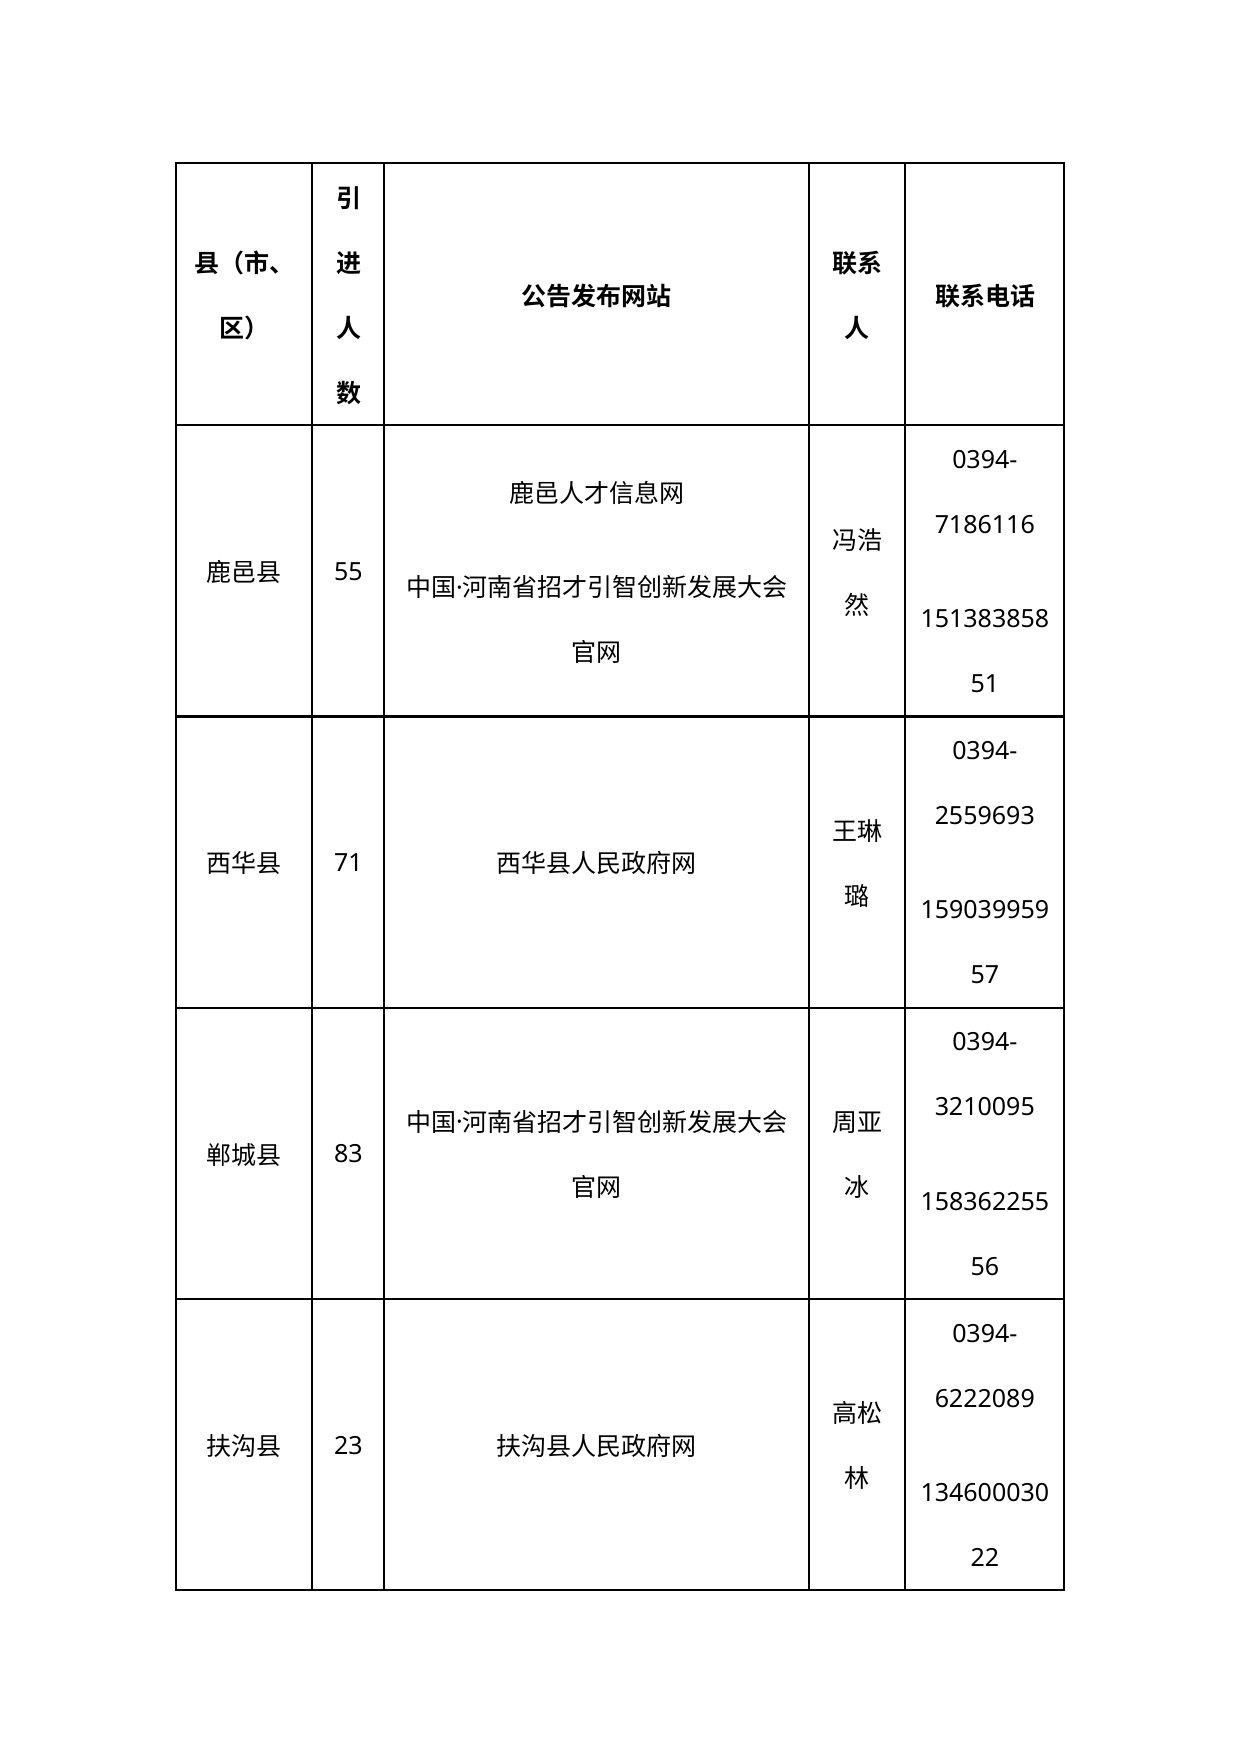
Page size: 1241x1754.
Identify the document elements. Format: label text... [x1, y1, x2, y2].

table_cell 王琳璐 [810, 718, 904, 1007]
table_header 引进人数 [313, 164, 383, 424]
table_cell 83 [313, 1009, 383, 1298]
table_cell 西华县 [177, 718, 311, 1007]
table_header 公告发布网站 [385, 164, 808, 424]
table_cell 中国·河南省招才引智创新发展大会官网 [385, 1009, 808, 1298]
table_cell 0394-7186116 15138385851 [906, 426, 1063, 715]
table_cell 71 [313, 718, 383, 1007]
table_header 县（市、区） [177, 164, 311, 424]
table_cell 0394-6222089 13460003022 [906, 1300, 1063, 1589]
table_cell 扶沟县人民政府网 [385, 1300, 808, 1589]
table_cell 高松林 [810, 1300, 904, 1589]
table_header 联系人 [810, 164, 904, 424]
table_cell 郸城县 [177, 1009, 311, 1298]
table_cell 冯浩然 [810, 426, 904, 715]
table_cell 鹿邑人才信息网 中国·河南省招才引智创新发展大会官网 [385, 426, 808, 715]
table_cell 0394-3210095 15836225556 [906, 1009, 1063, 1298]
table_cell 周亚冰 [810, 1009, 904, 1298]
table_cell 鹿邑县 [177, 426, 311, 715]
table_cell 23 [313, 1300, 383, 1589]
table_cell 西华县人民政府网 [385, 718, 808, 1007]
table_cell 0394-2559693 15903995957 [906, 718, 1063, 1007]
table_header 联系电话 [906, 164, 1063, 424]
table_cell 55 [313, 426, 383, 715]
table_cell 扶沟县 [177, 1300, 311, 1589]
